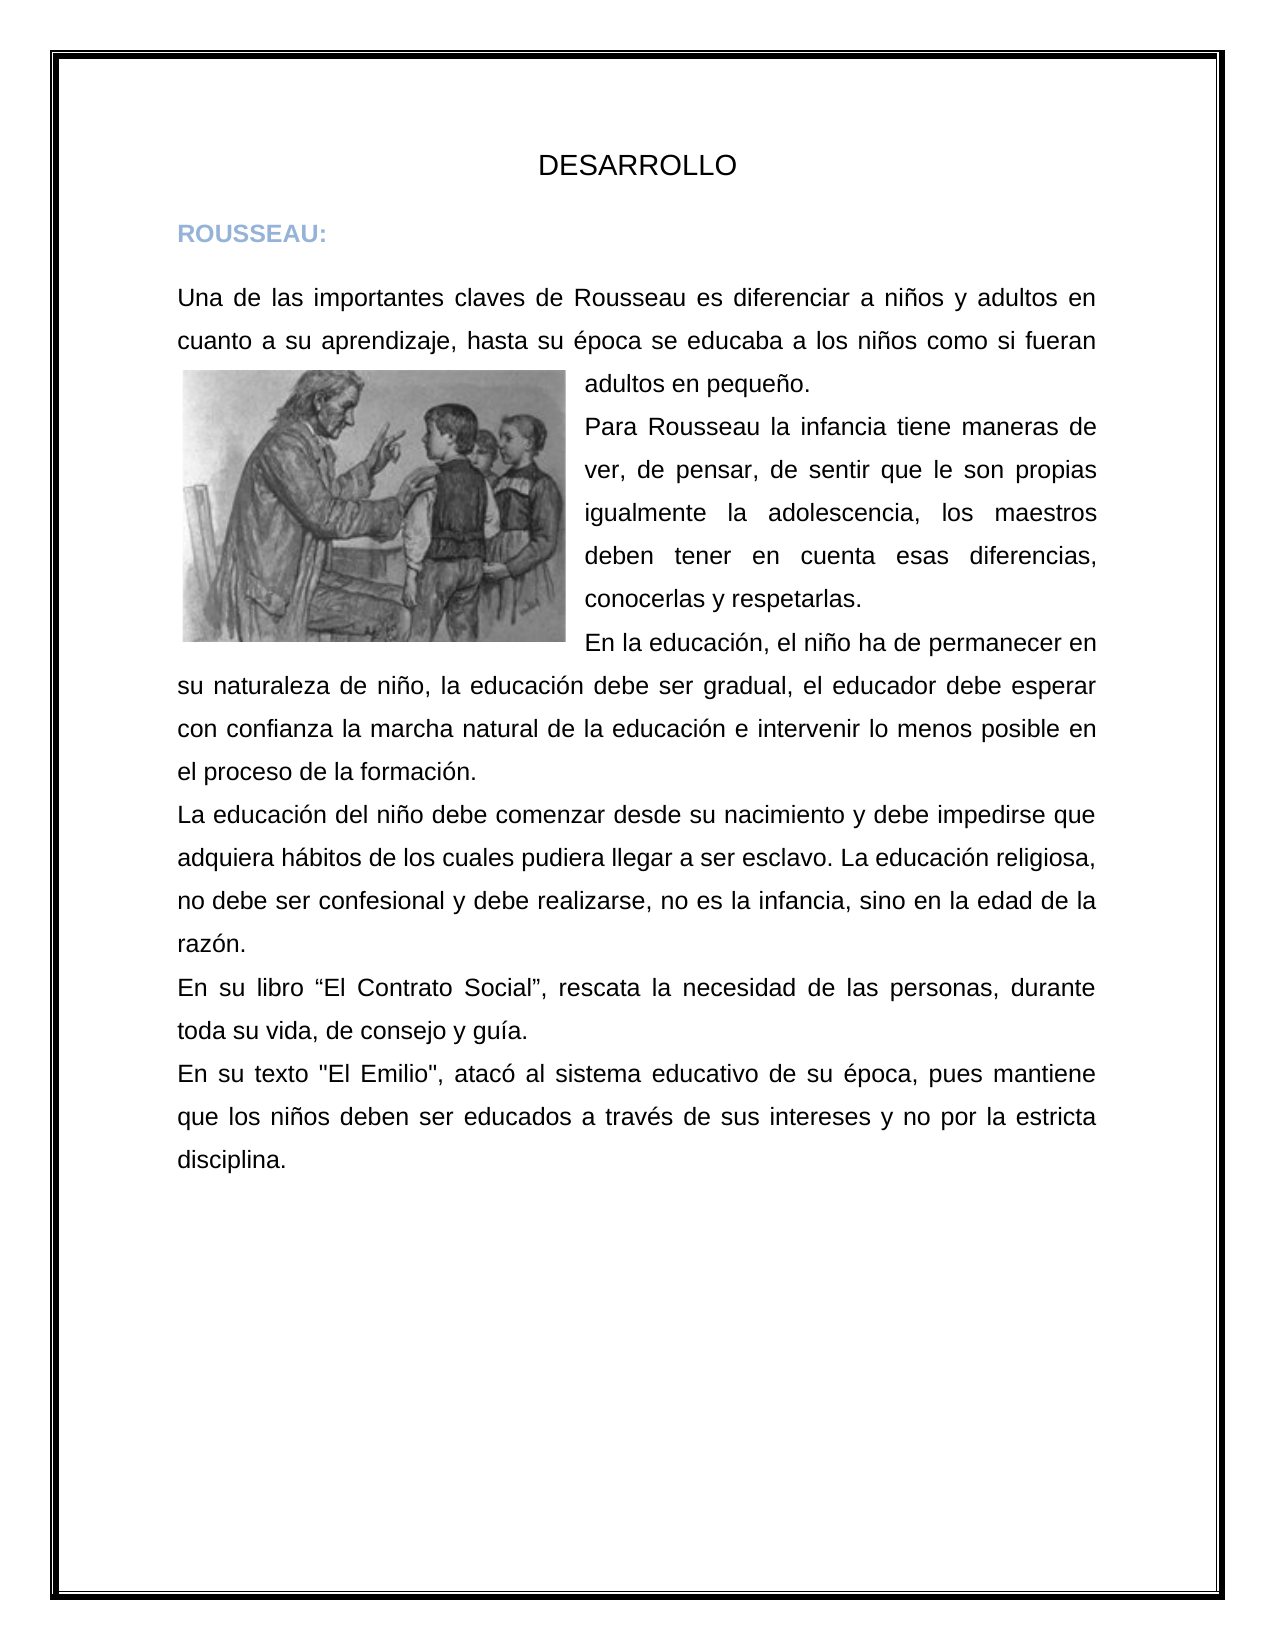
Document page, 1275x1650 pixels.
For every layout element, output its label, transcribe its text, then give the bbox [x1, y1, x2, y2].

text La educación del niño debe comenzar desde su nacimiento y debe impedirse que adquiera hábitos de los cuales pudiera llegar a ser esclavo. La educación religiosa, no debe ser confesional y debe realizarse, no es la infancia, sino en la edad de la razón. [177, 800, 1098, 958]
text En la educación, el niño ha de permanecer en su naturaleza de niño, la educación debe ser gradual, el educador debe esperar con confianza la marcha natural de la educación e intervenir lo menos posible en el proceso de la formación. [177, 628, 1098, 786]
text DESARROLLO [177, 147, 1098, 181]
text Para Rousseau la infancia tiene maneras de ver, de pensar, de sentir que le son propias igualmente la adolescencia, los maestros deben tener en cuenta esas diferencias, conocerlas y respetarlas. [566, 412, 1098, 613]
text Una de las importantes claves de Rousseau es diferenciar a niños y adultos en cuanto a su aprendizaje, hasta su época se educaba a los niños como si fueran adultos en pequeño. [177, 283, 1098, 398]
text ROUSSEAU: [177, 219, 1098, 247]
picture [182, 370, 566, 642]
text En su libro “El Contrato Social”, rescata la necesidad de las personas, durante toda su vida, de consejo y guía. [177, 973, 1098, 1044]
text En su texto "El Emilio", atacó al sistema educativo de su época, pues mantiene que los niños deben ser educados a través de sus intereses y no por la estricta disciplina. [177, 1059, 1098, 1174]
